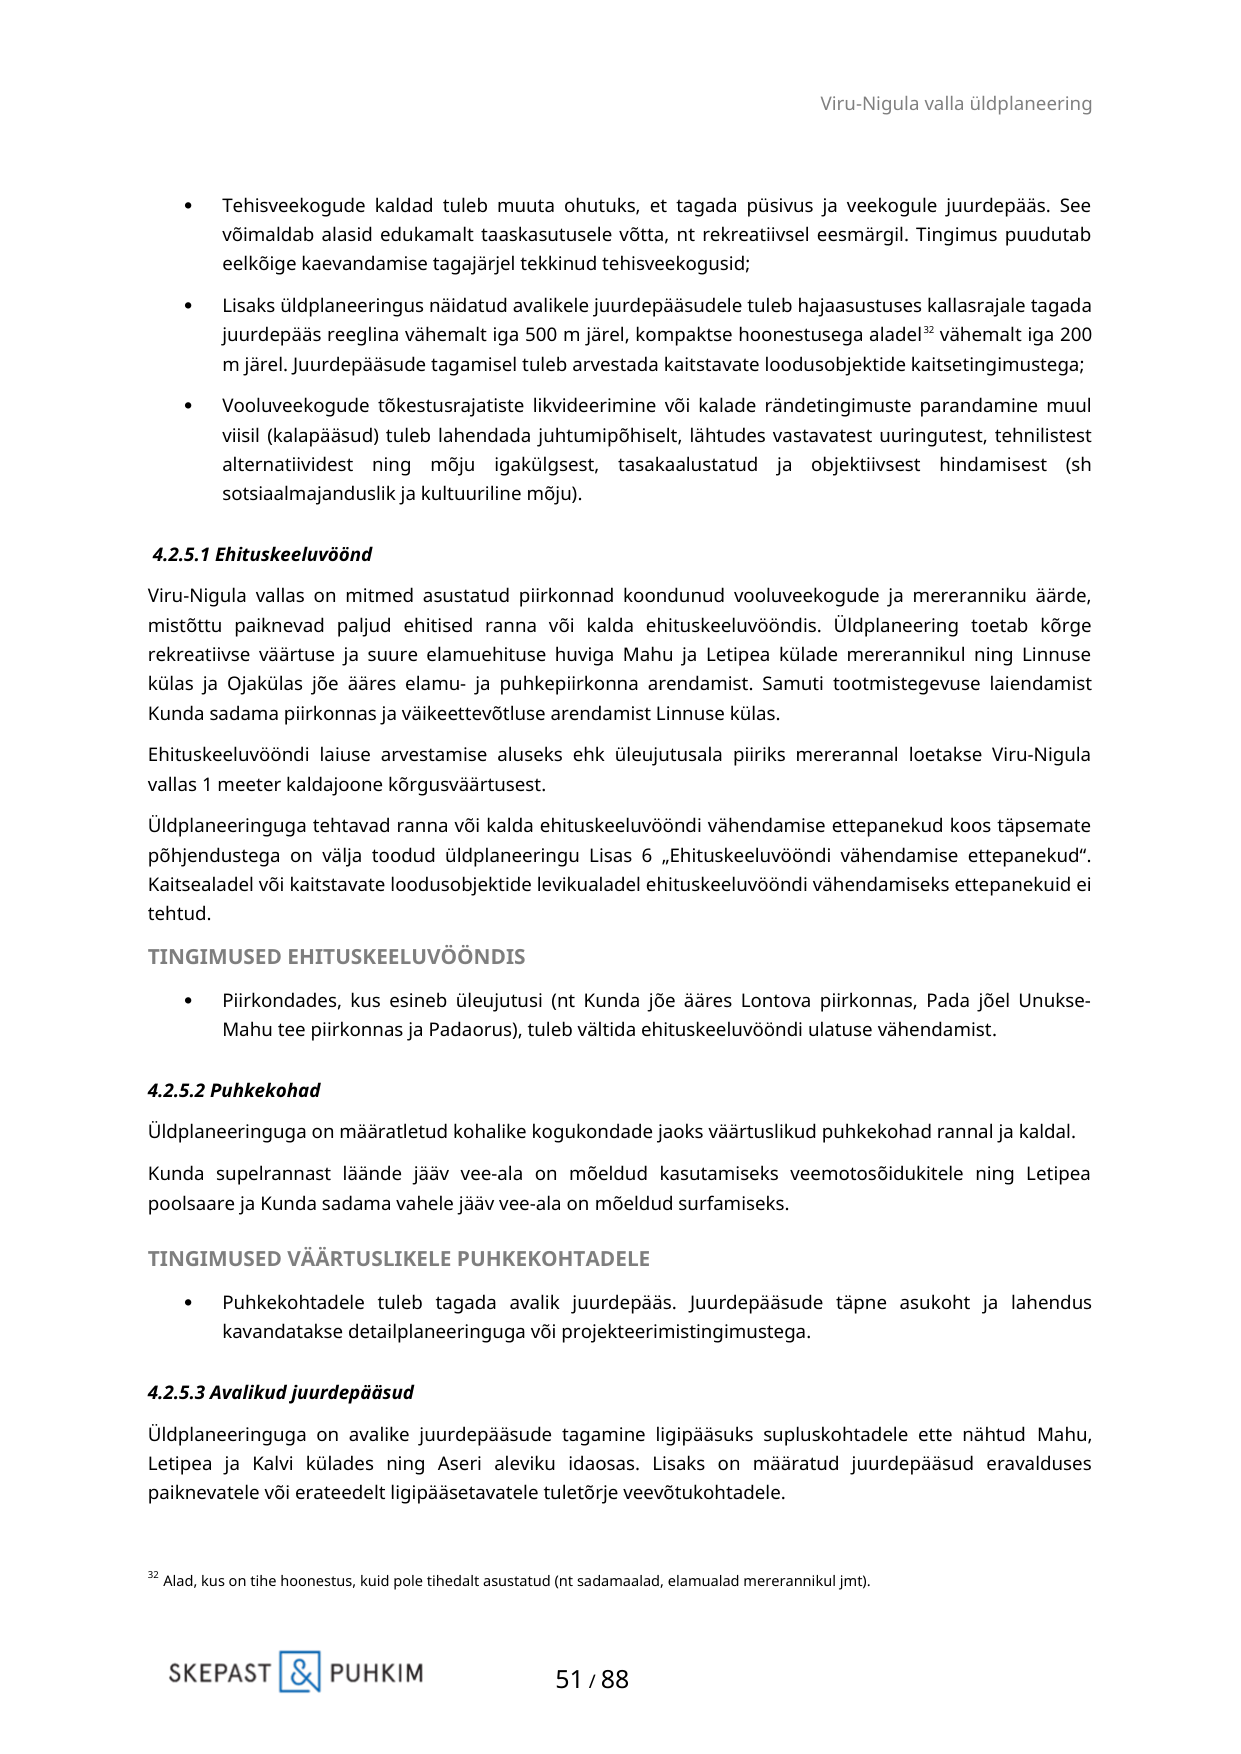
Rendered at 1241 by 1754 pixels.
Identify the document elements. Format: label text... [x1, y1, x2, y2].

text 4.2.5.2 Puhkekohad [148, 1077, 1092, 1103]
list Piirkondades, kus esineb üleujutusi (nt Kunda jõe ääres Lontova piirkonnas, Pada jõel Unukse-Mahu tee piirkonnas ja Padaorus), tuleb vältida ehituskeeluvööndi ulatuse vähendamist. [185, 987, 1092, 1042]
text Üldplaneeringuga on määratletud kohalike kogukondade jaoks väärtuslikud puhkekohad rannal ja kaldal. [148, 1119, 1092, 1144]
text TINGIMUSED EHITUSKEELUVÖÖNDIS [148, 942, 1092, 971]
text Ehituskeeluvööndi laiuse arvestamise aluseks ehk üleujutusala piiriks mererannal loetakse Viru-Nigula vallas 1 meeter kaldajoone kõrgusväärtusest. [148, 742, 1092, 796]
list Lisaks üldplaneeringus näidatud avalikele juurdepääsudele tuleb hajaasustuses kallasrajale tagada juurdepääs reeglina vähemalt iga 500 m järel, kompaktse hoonestusega aladel vähemalt iga 200 m järel. Juurdepääsude tagamisel tuleb arvestada kaitstavate loodusobjektide kaitsetingimustega; [185, 292, 1092, 376]
text Üldplaneeringuga tehtavad ranna või kalda ehituskeeluvööndi vähendamise ettepanekud koos täpsemate põhjendustega on välja toodud üldplaneeringu Lisas 6 „Ehituskeeluvööndi vähendamise ettepanekud“. Kaitsealadel või kaitstavate loodusobjektide levikualadel ehituskeeluvööndi vähendamiseks ettepanekuid ei tehtud. [148, 813, 1092, 926]
text Viru-Nigula vallas on mitmed asustatud piirkonnad koondunud vooluveekogude ja mereranniku äärde, mistõttu paiknevad paljud ehitised ranna või kalda ehituskeeluvööndis. Üldplaneering toetab kõrge rekreatiivse väärtuse ja suure elamuehituse huviga Mahu ja Letipea külade mererannikul ning Linnuse külas ja Ojakülas jõe ääres elamu- ja puhkepiirkonna arendamist. Samuti tootmistegevuse laiendamist Kunda sadama piirkonnas ja väikeettevõtluse arendamist Linnuse külas. [148, 583, 1092, 725]
list Vooluveekogude tõkestusrajatiste likvideerimine või kalade rändetingimuste parandamine muul viisil (kalapääsud) tuleb lahendada juhtumipõhiselt, lähtudes vastavatest uuringutest, tehnilistest alternatiividest ning mõju igakülgsest, tasakaalustatud ja objektiivsest hindamisest (sh sotsiaalmajanduslik ja kultuuriline mõju). [185, 393, 1092, 506]
text 4.2.5.1 Ehituskeeluvöönd [148, 541, 1092, 566]
text TINGIMUSED VÄÄRTUSLIKELE PUHKEKOHTADELE [148, 1244, 1092, 1273]
text 4.2.5.3 Avalikud juurdepääsud [148, 1379, 1092, 1404]
list Tehisveekogude kaldad tuleb muuta ohutuks, et tagada püsivus ja veekogule juurdepääs. See võimaldab alasid edukamalt taaskasutusele võtta, nt rekreatiivsel eesmärgil. Tingimus puudutab eelkõige kaevandamise tagajärjel tekkinud tehisveekogusid; [185, 192, 1092, 276]
text Üldplaneeringuga on avalike juurdepääsude tagamine ligipääsuks supluskohtadele ette nähtud Mahu, Letipea ja Kalvi külades ning Aseri aleviku idaosas. Lisaks on määratud juurdepääsud eravalduses paiknevatele või erateedelt ligipääsetavatele tuletõrje veevõtukohtadele. [148, 1421, 1092, 1505]
list Puhkekohtadele tuleb tagada avalik juurdepääs. Juurdepääsude täpne asukoht ja lahendus kavandatakse detailplaneeringuga või projekteerimistingimustega. [185, 1289, 1092, 1344]
picture [147, 1613, 449, 1732]
text Kunda supelrannast läände jääv vee-ala on mõeldud kasutamiseks veemotosõidukitele ning Letipea poolsaare ja Kunda sadama vahele jääv vee-ala on mõeldud surfamiseks. [148, 1161, 1092, 1215]
